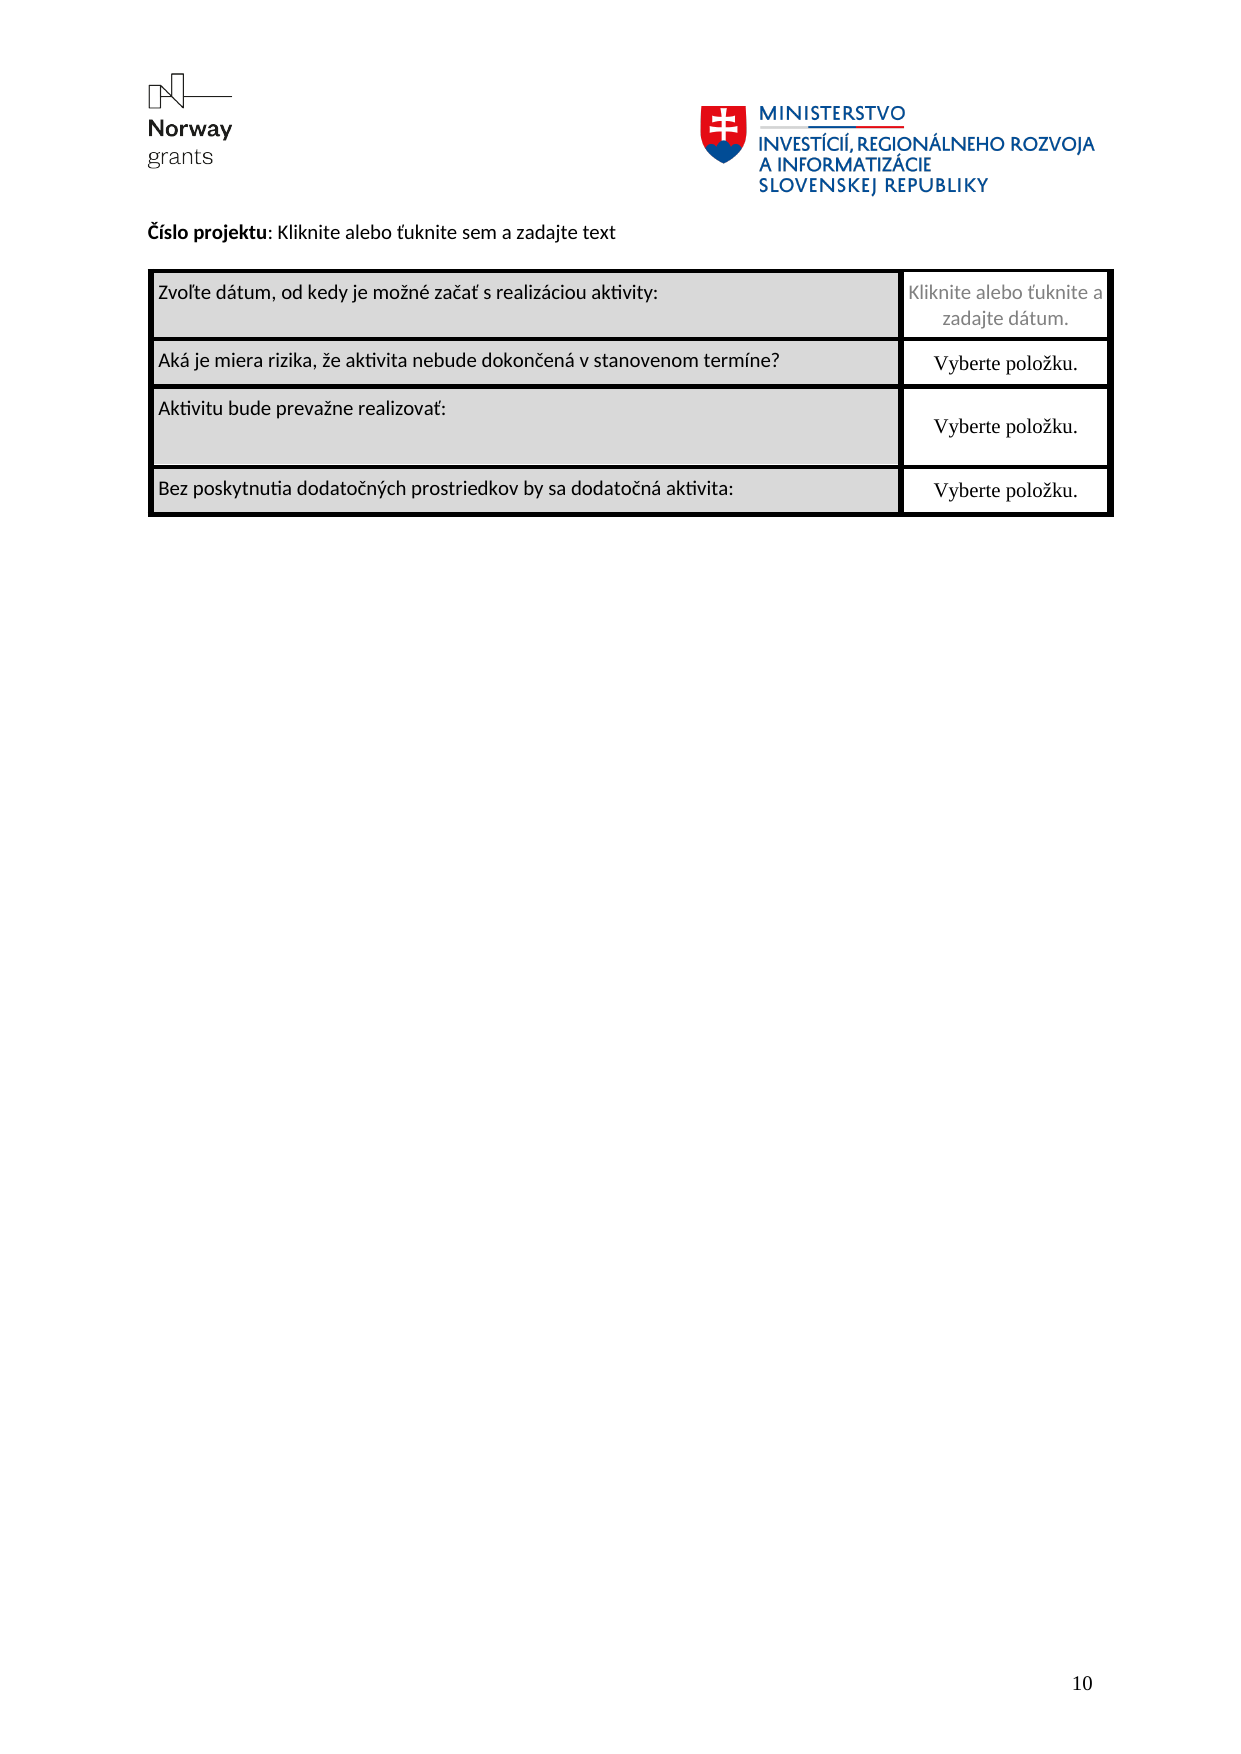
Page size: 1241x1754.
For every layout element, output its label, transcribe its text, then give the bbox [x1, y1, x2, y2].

table_cell Aktivitu bude prevažne realizovať: Vyberte jednu z nasledujúcich možností: Prijímateľ Partner1 Partner2 Partner3 Partner4 [154, 389, 898, 464]
table_cell Aká je miera rizika, že aktivita nebude dokončená v stanovenom termíne? Oprávnenosť výdavkov končí 30.4.2024. Správca programu umožňuje, aby výdavky projektu boli považované za vynaložené v období oprávnenosti, ak náklady boli fakturované a zaplatené do 30. apríla 2024 a vecné plnenie bolo dodané (v prípade tovarov) resp. vykonané (v prípade služieb a prác) do 3 mesiacov od úhrady preddavku. Aktivitu je možné z Vašich dodatočných vlastných zdrojov dokončiť aj neskôr, najneskôr však 31.8.2024. [154, 341, 898, 384]
picture [628, 33, 1103, 204]
table_cell Zvoľte dátum, od kedy je možné začať s realizáciou aktivity: Navrhnite realistický termín, od ktorého je možné začať s realizáciou aktivity. Najskorší dátum je od 1.5.2023. Proces obstarávania zohľadnite tak, že od vyhodnotenia verejného obstarávania a následného predloženia na kontrolu pripočítajte: zákazky do 20 000 eur - 15 dní zákazky nad 20 000 eur - jeden mesiac podlimitné a nadlimitné zákazky - dva mesiace Zákazky do 10 000 eur nie sú predmetom kontroly. [154, 273, 898, 337]
table_cell Bez poskytnutia dodatočných prostriedkov by sa dodatočná aktivita: Vyberte jednu z nasledujúcich možností: Nerealizovala Realizovala z vlastných zdrojov, ale v obmedzenom rozsahu Realizovala z vlastných zdrojov, ale neskôr Aktivita sa už realizuje, ale chýbajú zdroje na jej dokončenie Snažili by sme sa nájsť na jej realizáciu iné zdroje [154, 469, 898, 512]
picture [147, 73, 233, 169]
